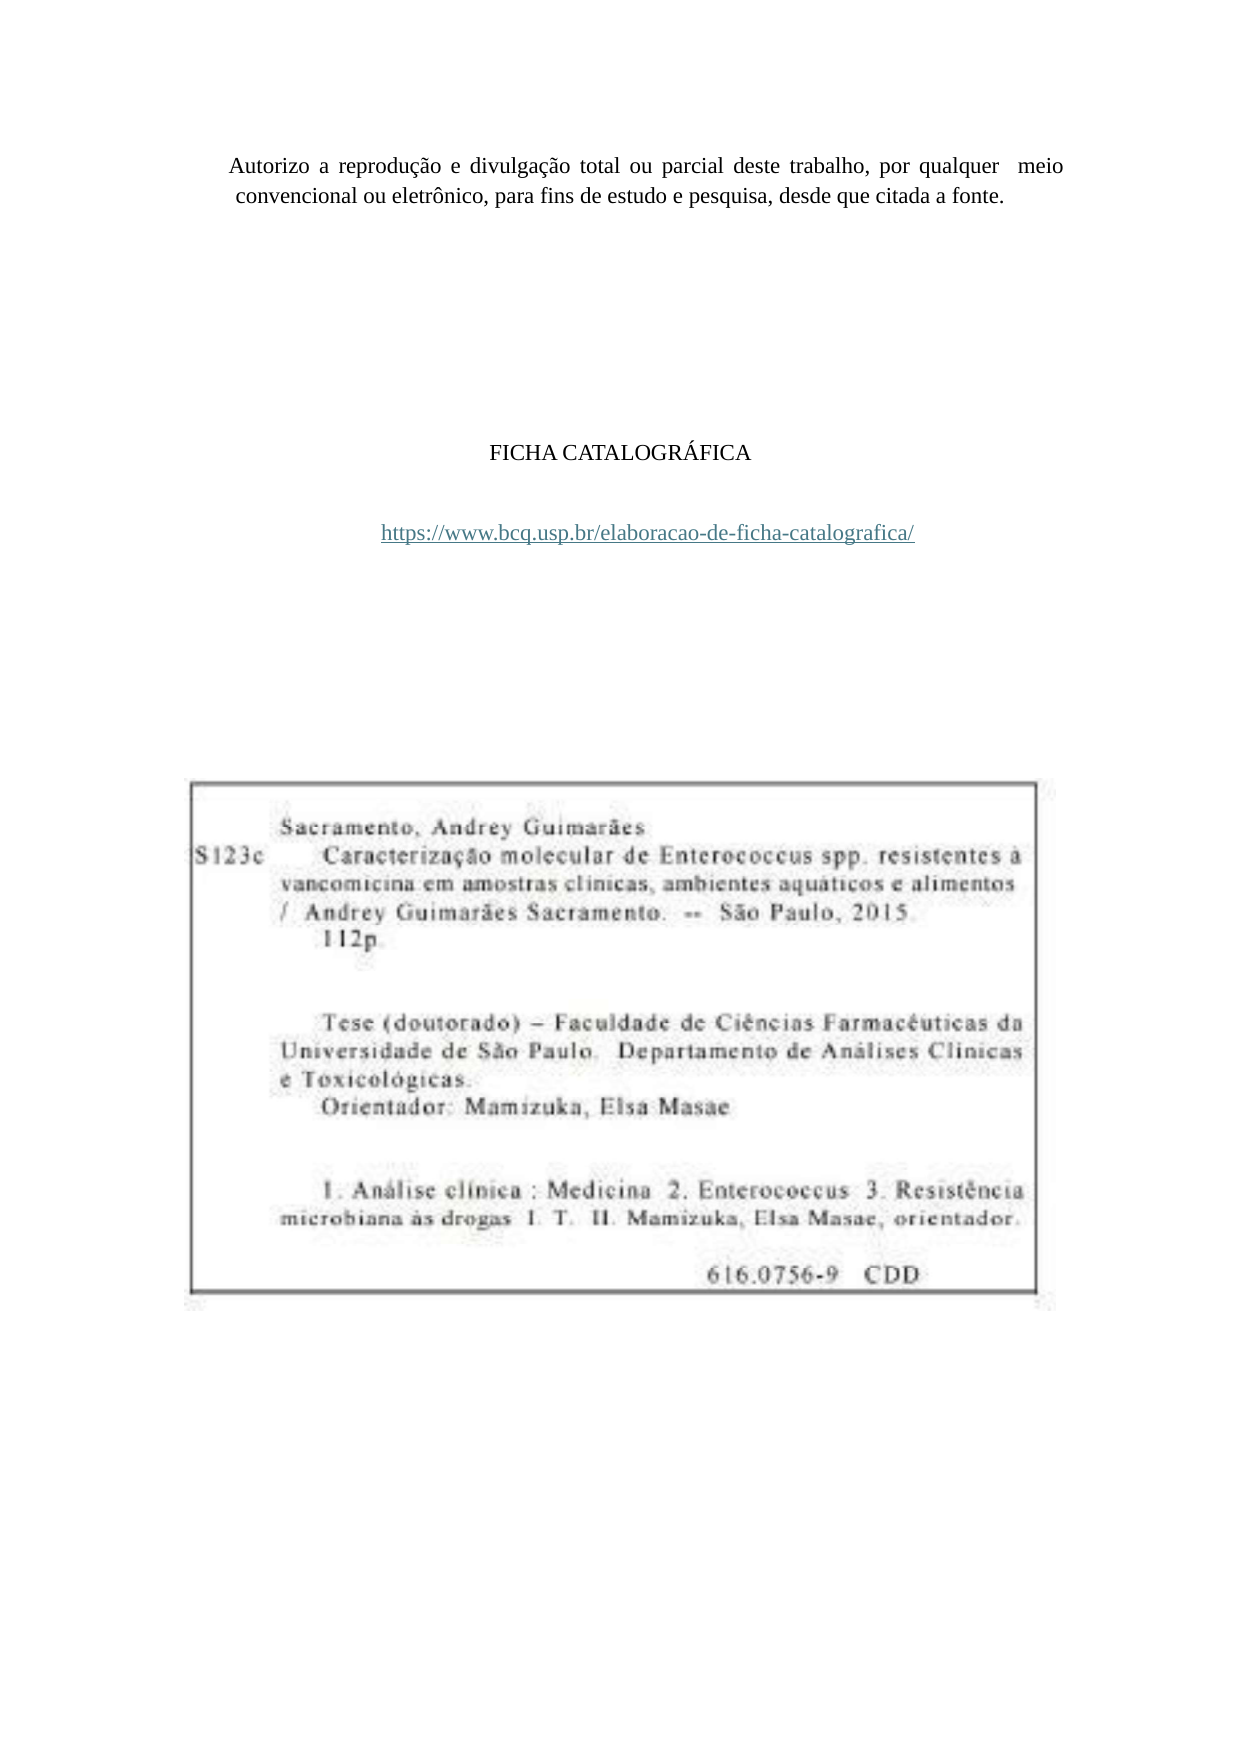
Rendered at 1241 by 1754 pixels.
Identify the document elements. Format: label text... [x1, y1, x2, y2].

picture [184, 778, 1056, 1311]
text Autorizo a reprodução e divulgação total ou parcial deste trabalho, por qualquer meio convencional ou eletrônico, para fins de estudo e pesquisa, desde que citada a fonte. [228, 153, 1065, 208]
text FICHA CATALOGRÁFICA [177, 439, 1063, 466]
text https://www.bcq.usp.br/elaboracao-de-ficha-catalografica/ [381, 519, 1069, 545]
